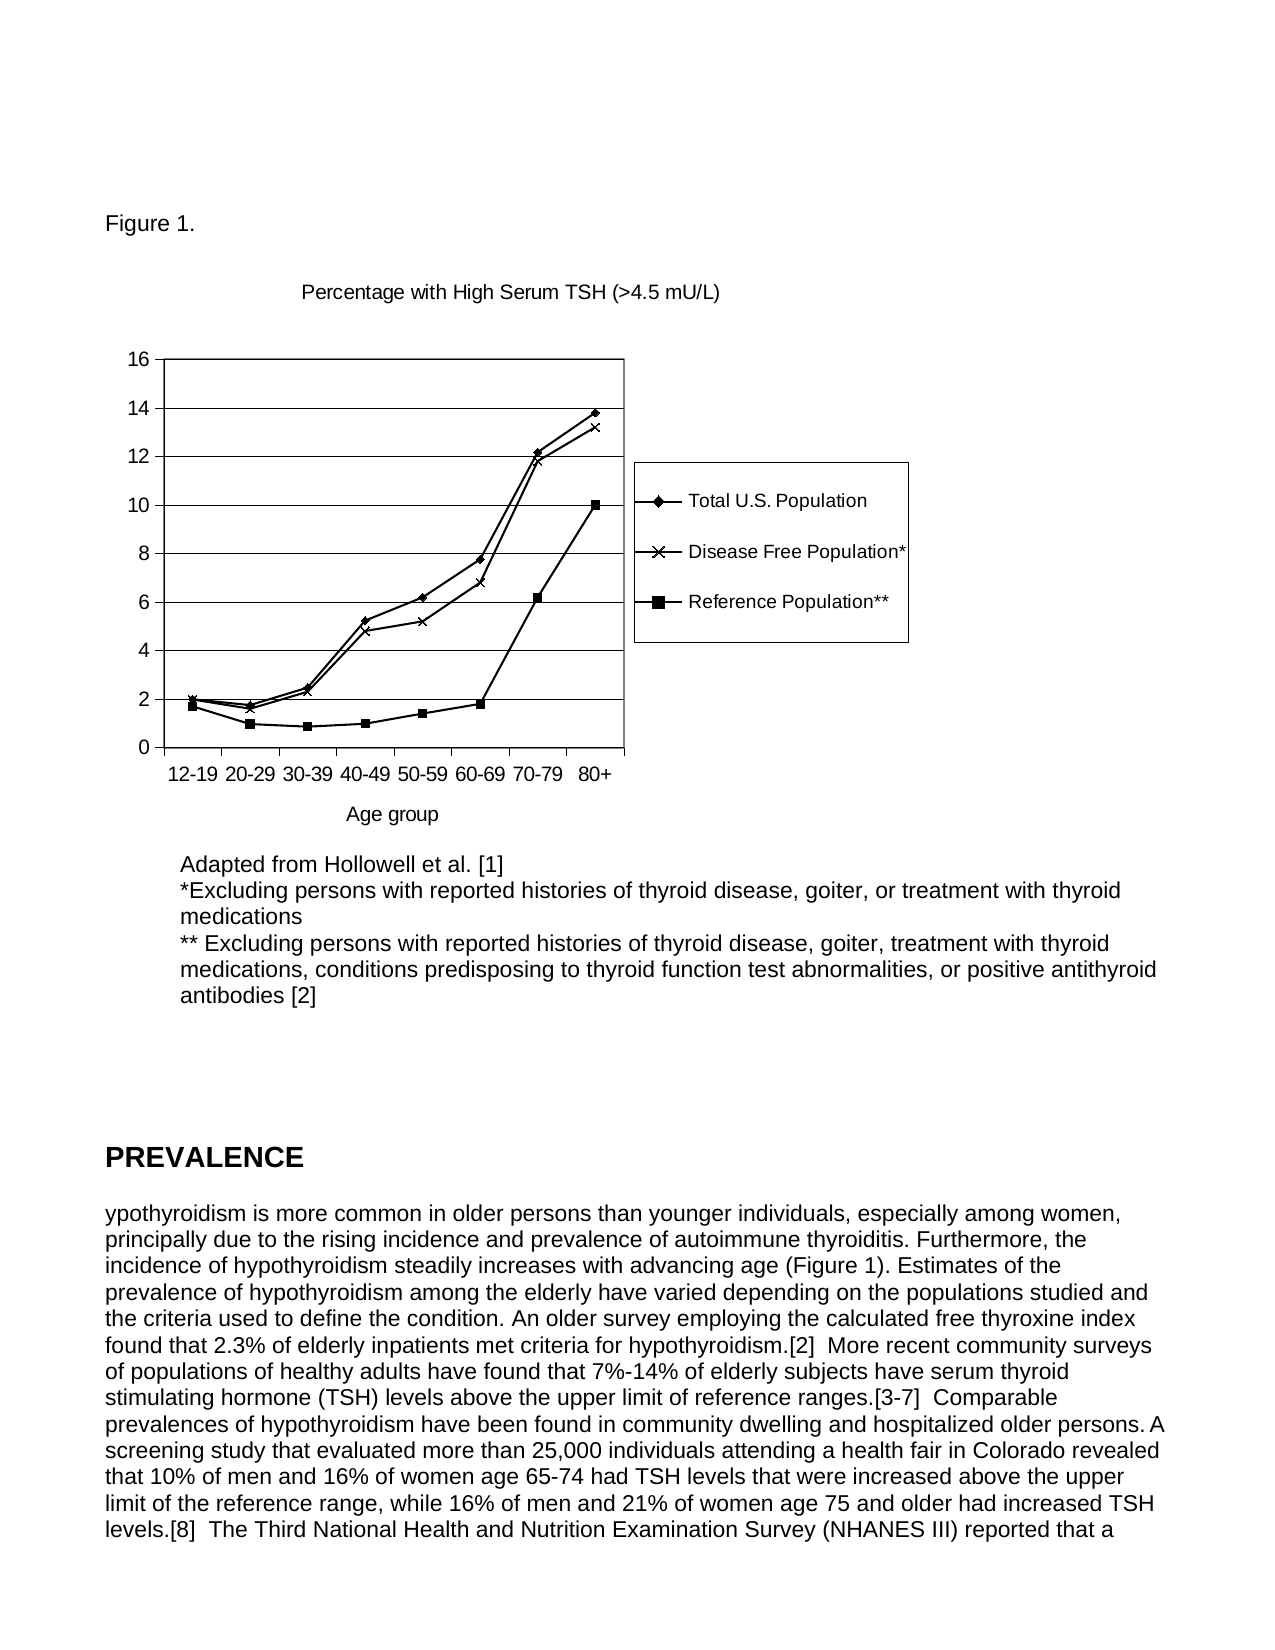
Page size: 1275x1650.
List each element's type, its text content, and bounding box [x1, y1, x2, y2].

text Adapted from Hollowell et al. [1] [180, 851, 1170, 877]
subtitle PREVALENCE [105, 1140, 1170, 1173]
text ** Excluding persons with reported histories of thyroid disease, goiter, treatment with thyroid medications, conditions predisposing to thyroid function test abnormalities, or positive antithyroid antibodies [2] [180, 930, 1170, 1009]
text *Excluding persons with reported histories of thyroid disease, goiter, or treatment with thyroid medications [180, 877, 1170, 930]
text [105, 1200, 1170, 1542]
text Figure 1. [105, 210, 1170, 237]
